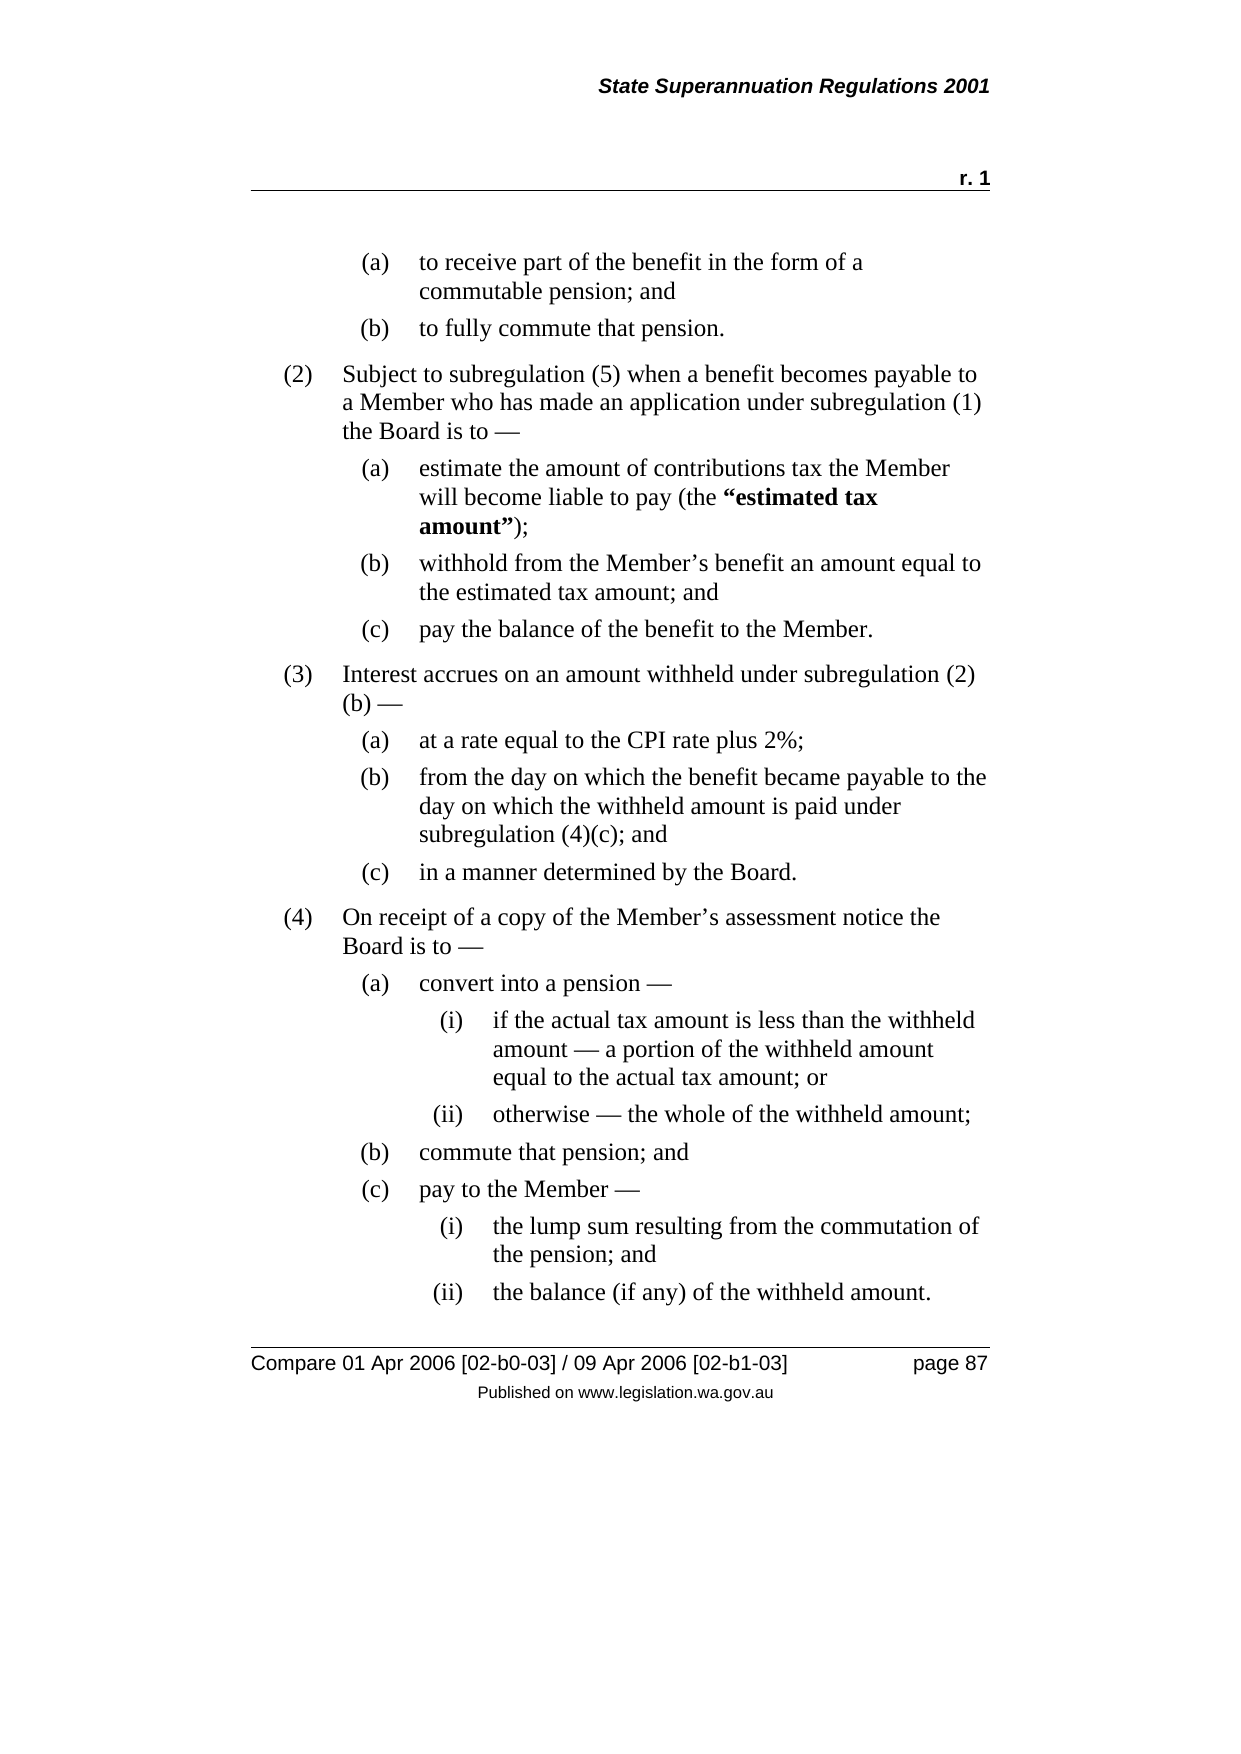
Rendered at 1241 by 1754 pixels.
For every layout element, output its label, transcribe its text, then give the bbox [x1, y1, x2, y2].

text (ii) the balance (if any) of the withheld amount. [251, 1277, 990, 1305]
text (i) the lump sum resulting from the commutation of the pension; and [251, 1211, 990, 1268]
text (a) convert into a pension — [251, 968, 990, 997]
text (b) commute that pension; and [251, 1137, 990, 1165]
text (b) from the day on which the benefit became payable to the day on which the withheld amount is paid under subregulation (4)(c); and [251, 762, 990, 848]
text (a) at a rate equal to the CPI rate plus 2%; [251, 725, 990, 754]
text (c) pay the balance of the benefit to the Member. [251, 614, 990, 642]
text (b) to fully commute that pension. [251, 313, 990, 342]
text (ii) otherwise — the whole of the withheld amount; [251, 1099, 990, 1128]
text (c) pay to the Member — [251, 1174, 990, 1202]
text (c) in a manner determined by the Board. [251, 857, 990, 885]
text (b) withhold from the Member’s benefit an amount equal to the estimated tax amount; and [251, 548, 990, 605]
text (a) estimate the amount of contributions tax the Member will become liable to pay (the “estimated tax amount”); [251, 453, 990, 539]
text (a) to receive part of the benefit in the form of a commutable pension; and [251, 247, 990, 305]
text (i) if the actual tax amount is less than the withheld amount — a portion of the withheld amount equal to the actual tax amount; or [251, 1005, 990, 1091]
text (4) On receipt of a copy of the Member’s assessment notice the Board is to — [251, 902, 990, 959]
text (2) Subject to subregulation (5) when a benefit becomes payable to a Member who has made an application under subregulation (1) the Board is to — [251, 359, 990, 445]
text (3) Interest accrues on an amount withheld under subregulation (2)(b) — [251, 659, 990, 717]
